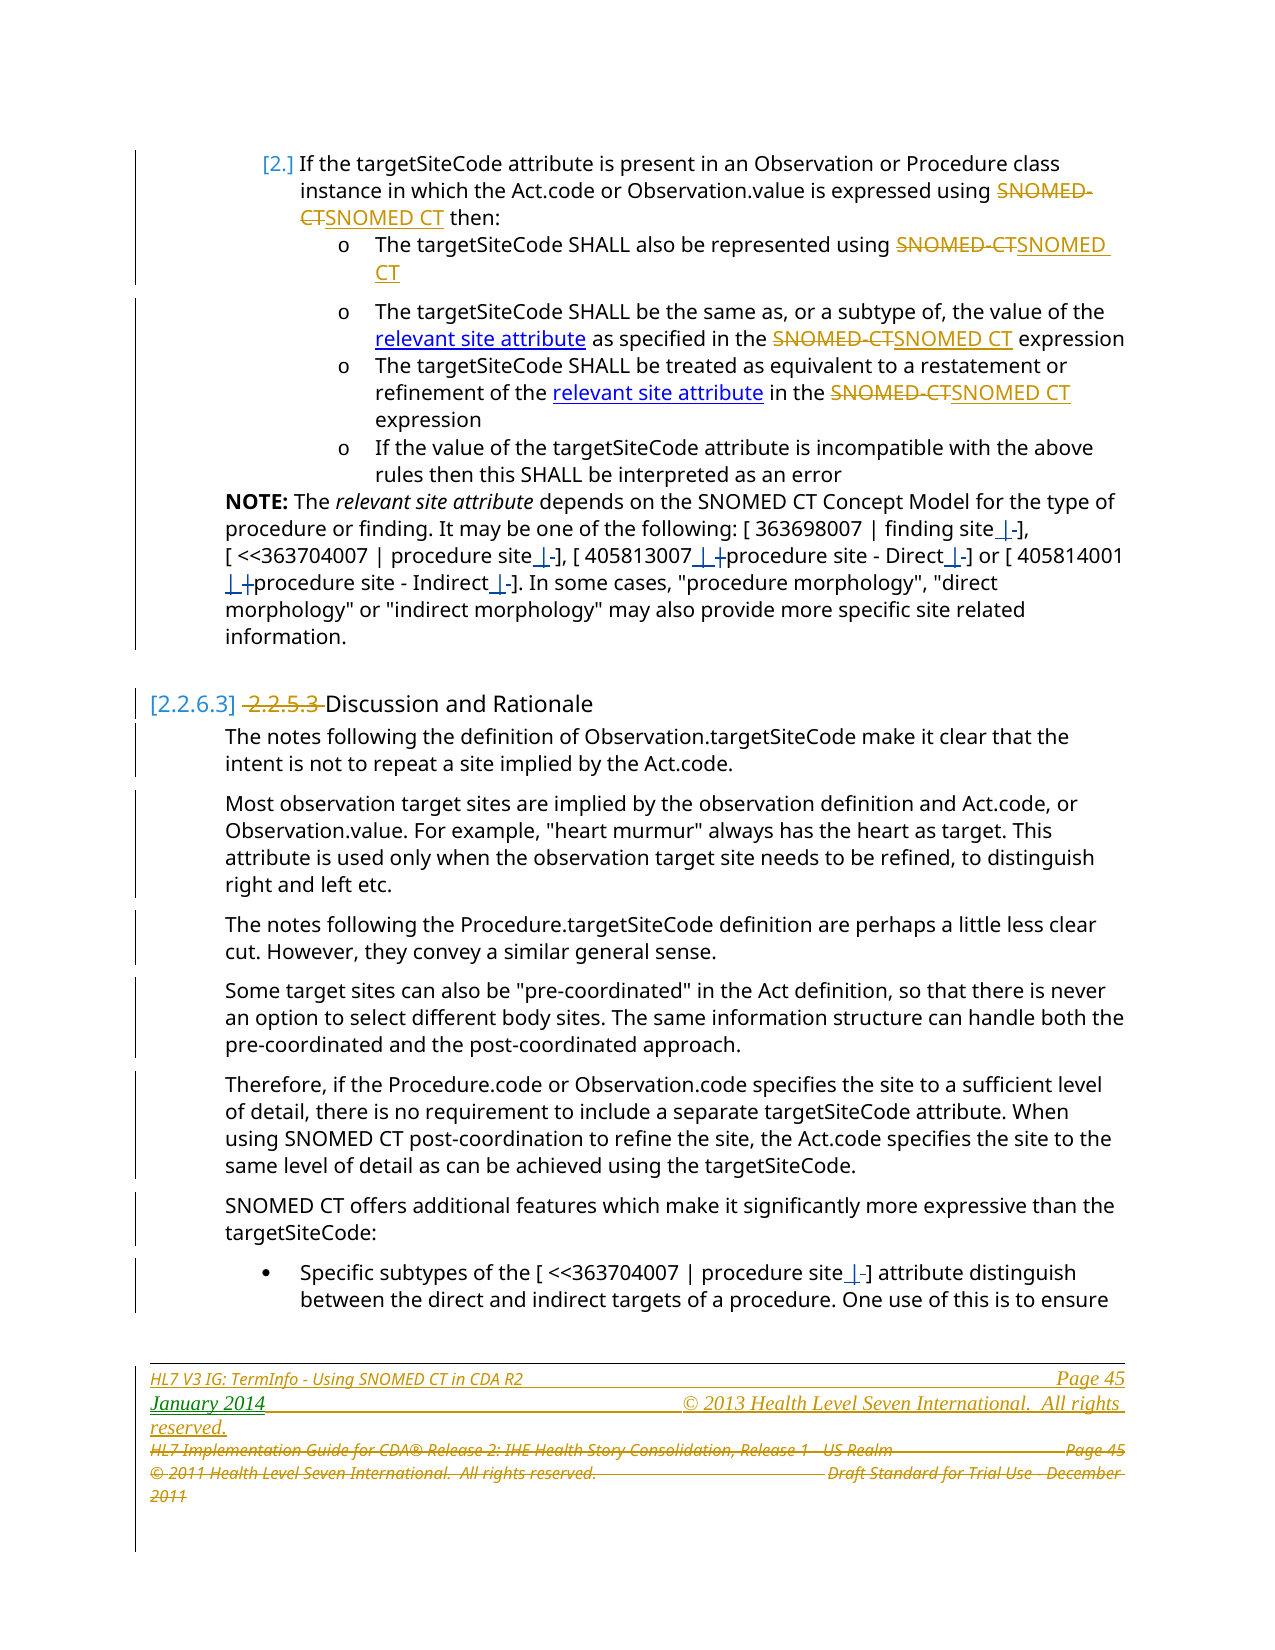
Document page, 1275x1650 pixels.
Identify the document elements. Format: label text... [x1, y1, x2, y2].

subtitle Discussion and Rationale [150, 687, 1125, 719]
text Some target sites can also be "pre-coordinated" in the Act definition, so that there is never an option to select different body sites. The same information structure can handle both the pre-coordinated and the post-coordinated approach. [225, 977, 1125, 1058]
list The targetSiteCode SHALL be the same as, or a subtype of, the value of the relevant site attribute as specified in the expression [337, 298, 1125, 352]
list If the targetSiteCode attribute is present in an Observation or Procedure class instance in which the Act.code or Observation.value is expressed using then: [262, 150, 1125, 231]
text Therefore, if the Procedure.code or Observation.code specifies the site to a sufficient level of detail, there is no requirement to include a separate targetSiteCode attribute. When using SNOMED CT post-coordination to refine the site, the Act.code specifies the site to the same level of detail as can be achieved using the targetSiteCode. [225, 1071, 1125, 1179]
text The notes following the Procedure.targetSiteCode definition are perhaps a little less clear cut. However, they convey a similar general sense. [225, 910, 1125, 964]
text The notes following the definition of Observation.targetSiteCode make it clear that the intent is not to repeat a site implied by the Act.code. [225, 723, 1125, 777]
text Most observation target sites are implied by the observation definition and Act.code, or Observation.value. For example, "heart murmur" always has the heart as target. This attribute is used only when the observation target site needs to be refined, to distinguish right and left etc. [225, 789, 1125, 898]
text NOTE: The relevant site attribute depends on the SNOMED CT Concept Model for the type of procedure or finding. It may be one of the following: [ 363698007 | finding site], [ <<363704007 | procedure site], [ 405813007procedure site - Direct] or [ 405814001procedure site - Indirect]. In some cases, "procedure morphology", "direct morphology" or "indirect morphology" may also provide more specific site related information. [225, 487, 1125, 650]
list The targetSiteCode SHALL also be represented using [337, 231, 1125, 285]
text SNOMED CT offers additional features which make it significantly more expressive than the targetSiteCode: [225, 1192, 1125, 1246]
list The targetSiteCode SHALL be treated as equivalent to a restatement or refinement of the relevant site attribute in the expression [337, 352, 1125, 433]
list If the value of the targetSiteCode attribute is incompatible with the above rules then this SHALL be interpreted as an error [337, 433, 1125, 487]
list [262, 1258, 1125, 1312]
